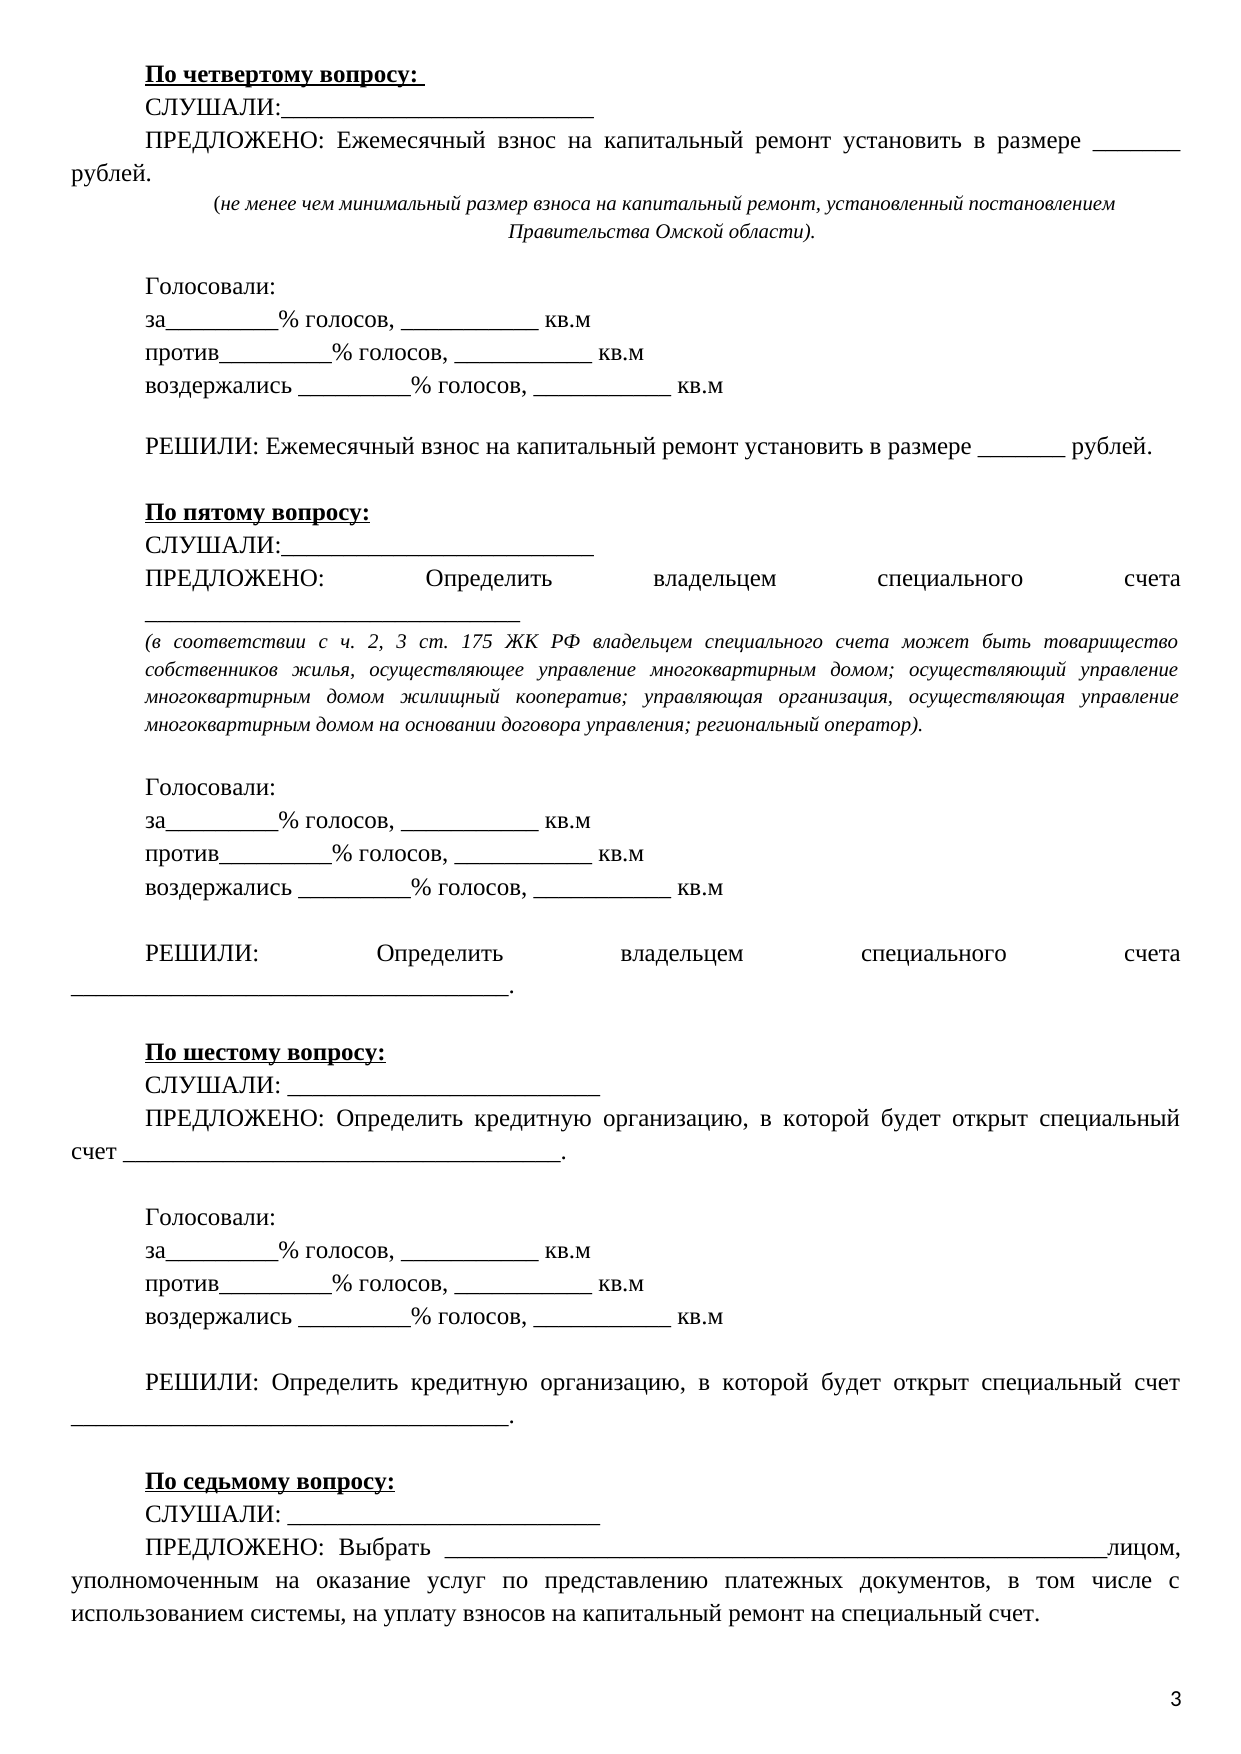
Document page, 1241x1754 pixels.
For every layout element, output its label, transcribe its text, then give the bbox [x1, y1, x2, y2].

text за_________% голосов, ___________ кв.м [71, 304, 1181, 333]
text РЕШИЛИ: Определить кредитную организацию, в которой будет открыт специальный счет ___________________________________. [71, 1367, 1181, 1429]
text за_________% голосов, ___________ кв.м [71, 1235, 1181, 1263]
text против_________% голосов, ___________ кв.м [71, 1268, 1181, 1297]
text СЛУШАЛИ: _________________________ [71, 1499, 1181, 1528]
text По седьмому вопросу: [71, 1466, 1181, 1495]
list СЛУШАЛИ:_________________________ [145, 530, 1181, 559]
text воздержались _________% голосов, ___________ кв.м [71, 370, 1181, 399]
text против_________% голосов, ___________ кв.м [71, 838, 1181, 867]
text РЕШИЛИ: Определить владельцем специального счета ___________________________________. [71, 938, 1181, 999]
text Голосовали: [71, 772, 1181, 801]
text Голосовали: [71, 1202, 1181, 1231]
text против_________% голосов, ___________ кв.м [71, 337, 1181, 366]
list По четвертому вопросу: [145, 59, 1181, 88]
text воздержались _________% голосов, ___________ кв.м [71, 872, 1181, 900]
list (в соответствии с ч. 2, 3 ст. 175 ЖК РФ владельцем специального счета может быть товарищество собственников жилья, осуществляющее управление многоквартирным домом; осуществляющий управление многоквартирным домом жилищный кооператив; управляющая организация, осуществляющая управление многоквартирным домом на основании договора управления; региональный оператор). [145, 629, 1181, 736]
text ПРЕДЛОЖЕНО: Определить кредитную организацию, в которой будет открыт специальный счет ___________________________________. [71, 1103, 1181, 1164]
text СЛУШАЛИ: _________________________ [71, 1070, 1181, 1098]
list По шестому вопросу: [145, 1037, 1181, 1065]
list ПРЕДЛОЖЕНО: Определить владельцем специального счета ______________________________ [145, 563, 1181, 625]
text ПРЕДЛОЖЕНО: Ежемесячный взнос на капитальный ремонт установить в размере _______ рублей. [71, 125, 1181, 187]
text РЕШИЛИ: Ежемесячный взнос на капитальный ремонт установить в размере _______ рублей. [71, 431, 1181, 460]
list СЛУШАЛИ:_________________________ [145, 92, 1181, 121]
text воздержались _________% голосов, ___________ кв.м [71, 1301, 1181, 1329]
text ПРЕДЛОЖЕНО: Выбрать _____________________________________________________лицом, уполномоченным на оказание услуг по представлению платежных документов, в том числе с использованием системы, на уплату взносов на капитальный ремонт на специальный счет. [71, 1532, 1181, 1627]
text за_________% голосов, ___________ кв.м [71, 806, 1181, 834]
list (не менее чем минимальный размер взноса на капитальный ремонт, установленный постановлением Правительства Омской области). [145, 191, 1181, 243]
text Голосовали: [71, 271, 1181, 300]
list По пятому вопросу: [145, 497, 1181, 526]
